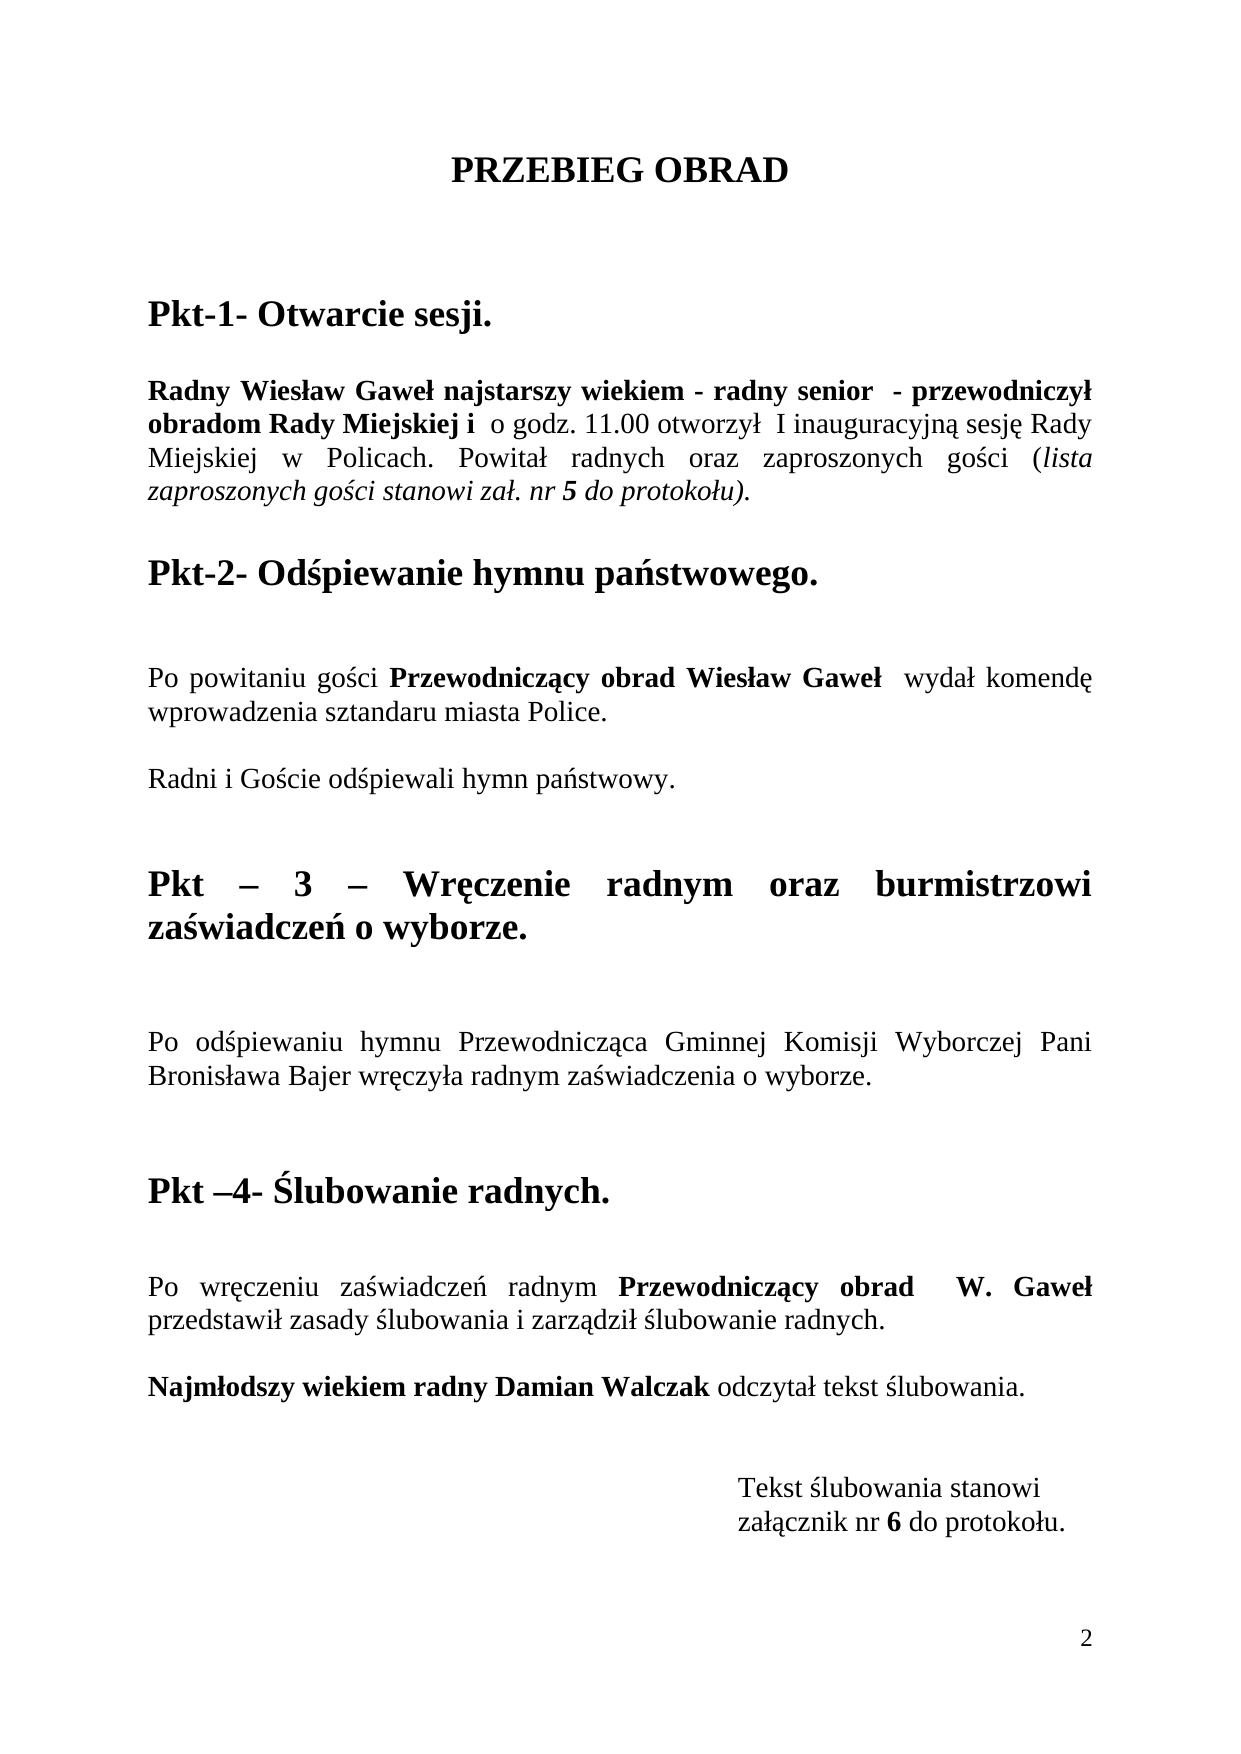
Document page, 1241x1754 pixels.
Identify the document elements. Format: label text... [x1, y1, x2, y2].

text Najmłodszy wiekiem radny Damian Walczak odczytał tekst ślubowania. [148, 1369, 1093, 1403]
text Pkt –4- Ślubowanie radnych. [148, 1168, 1093, 1211]
text Po odśpiewaniu hymnu Przewodnicząca Gminnej Komisji Wyborczej Pani Bronisława Bajer wręczyła radnym zaświadczenia o wyborze. [148, 1024, 1093, 1092]
text PRZEBIEG OBRAD [148, 148, 1093, 191]
text Po powitaniu gości Przewodniczący obrad Wiesław Gaweł wydał komendę wprowadzenia sztandaru miasta Police. [148, 660, 1093, 727]
text Radny Wiesław Gaweł najstarszy wiekiem - radny senior - przewodniczył obradom Rady Miejskiej i o godz. 11.00 otworzył I inauguracyjną sesję Rady Miejskiej w Policach. Powitał radnych oraz zaproszonych gości (lista zaproszonych gości stanowi zał. nr 5 do protokołu). [148, 373, 1093, 507]
text Tekst ślubowania stanowi [148, 1470, 1093, 1504]
text Po wręczeniu zaświadczeń radnym Przewodniczący obrad W. Gaweł przedstawił zasady ślubowania i zarządził ślubowanie radnych. [148, 1269, 1093, 1336]
text Pkt-1- Otwarcie sesji. [148, 291, 1093, 334]
text Radni i Goście odśpiewali hymn państwowy. [148, 761, 1093, 794]
text Pkt – 3 – Wręczenie radnym oraz burmistrzowi zaświadczeń o wyborze. [148, 862, 1093, 948]
text Pkt-2- Odśpiewanie hymnu państwowego. [148, 550, 1093, 593]
text załącznik nr 6 do protokołu. [148, 1504, 1093, 1537]
